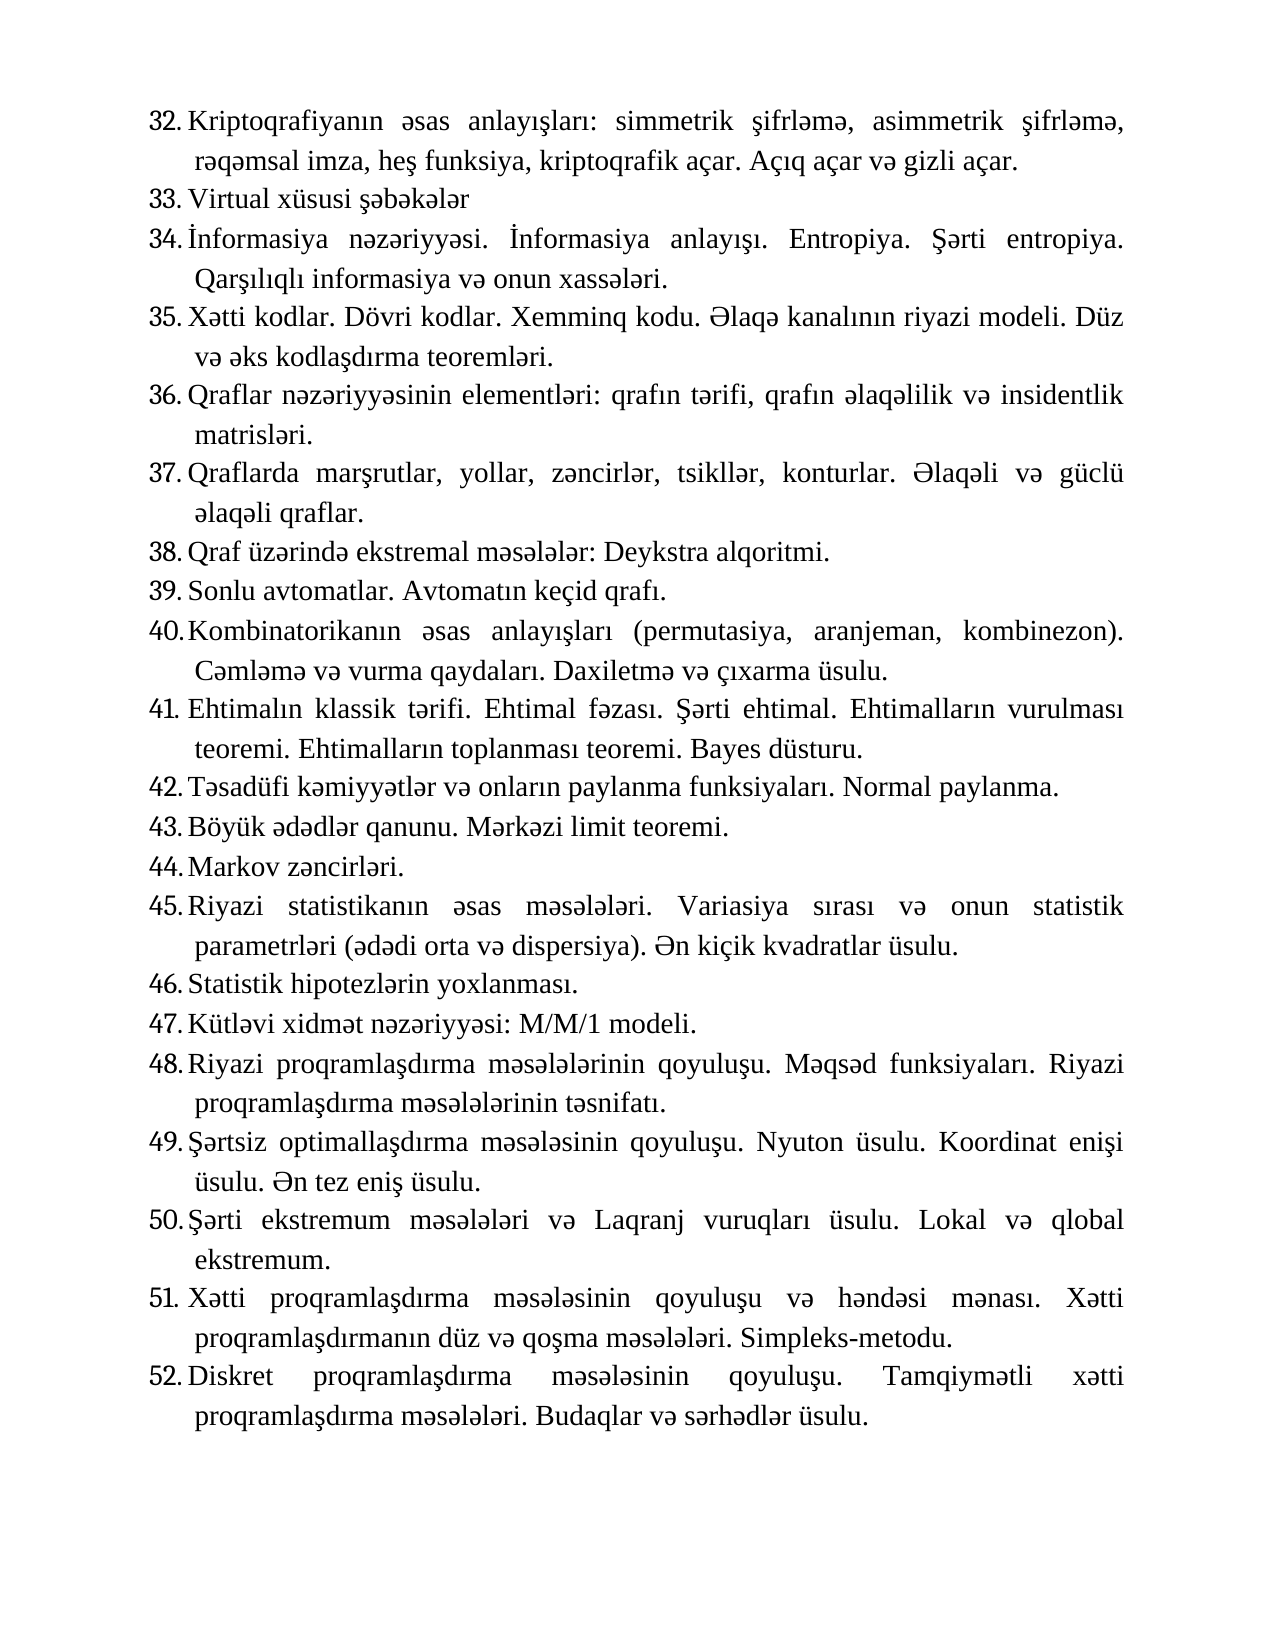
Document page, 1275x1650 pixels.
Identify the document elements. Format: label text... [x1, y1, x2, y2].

list Sonlu avtomatlar. Avtomatın keçid qrafı. [149, 573, 1125, 608]
list Markov zəncirləri. [149, 849, 1125, 883]
list Riyazi statistikanın əsas məsələləri. Variasiya sırası və onun statistik parametrləri (ədədi orta və dispersiya). Ən kiçik kvadratlar üsulu. [149, 888, 1125, 962]
list Qraflar nəzəriyyəsinin elementləri: qrafın tərifi, qrafın əlaqəlilik və insidentlik matrisləri. [149, 377, 1125, 451]
list Qraf üzərində ekstremal məsələlər: Deykstra alqoritmi. [149, 534, 1125, 568]
list Şərti ekstremum məsələləri və Laqranj vuruqları üsulu. Lokal və qlobal ekstremum. [149, 1202, 1125, 1275]
list Qraflarda marşrutlar, yollar, zəncirlər, tsikllər, konturlar. Əlaqəli və güclü əlaqəli qraflar. [149, 456, 1125, 529]
list Kriptoqrafiyanın əsas anlayışları: simmetrik şifrləmə, asimmetrik şifrləmə, rəqəmsal imza, heş funksiya, kriptoqrafik açar. Açıq açar və gizli açar. [149, 103, 1125, 177]
list Riyazi proqramlaşdırma məsələlərinin qoyuluşu. Məqsəd funksiyaları. Riyazi proqramlaşdırma məsələlərinin təsnifatı. [149, 1046, 1125, 1119]
list Şərtsiz optimallaşdırma məsələsinin qoyuluşu. Nyuton üsulu. Koordinat enişi üsulu. Ən tez eniş üsulu. [149, 1124, 1125, 1197]
list Ehtimalın klassik tərifi. Ehtimal fəzası. Şərti ehtimal. Ehtimalların vurulması teoremi. Ehtimalların toplanması teoremi. Bayes düsturu. [149, 691, 1125, 764]
list Kütləvi xidmət nəzəriyyəsi: M/M/1 modeli. [149, 1006, 1125, 1041]
list Virtual xüsusi şəbəkələr [149, 182, 1125, 216]
list Statistik hipotezlərin yoxlanması. [149, 967, 1125, 1001]
list İnformasiya nəzəriyyəsi. İnformasiya anlayışı. Entropiya. Şərti entropiya. Qarşılıqlı informasiya və onun xassələri. [149, 221, 1125, 294]
list Diskret proqramlaşdırma məsələsinin qoyuluşu. Tamqiymətli xətti proqramlaşdırma məsələləri. Budaqlar və sərhədlər üsulu. [149, 1358, 1125, 1432]
list Kombinatorikanın əsas anlayışları (permutasiya, aranjeman, kombinezon). Cəmləmə və vurma qaydaları. Daxiletmə və çıxarma üsulu. [149, 613, 1125, 686]
list Xətti proqramlaşdırma məsələsinin qoyuluşu və həndəsi mənası. Xətti proqramlaşdırmanın düz və qoşma məsələləri. Simpleks-metodu. [149, 1280, 1125, 1353]
list Xətti kodlar. Dövri kodlar. Xemminq kodu. Əlaqə kanalının riyazi modeli. Düz və əks kodlaşdırma teoremləri. [149, 299, 1125, 372]
list Böyük ədədlər qanunu. Mərkəzi limit teoremi. [149, 809, 1125, 844]
list Təsadüfi kəmiyyətlər və onların paylanma funksiyaları. Normal paylanma. [149, 769, 1125, 804]
